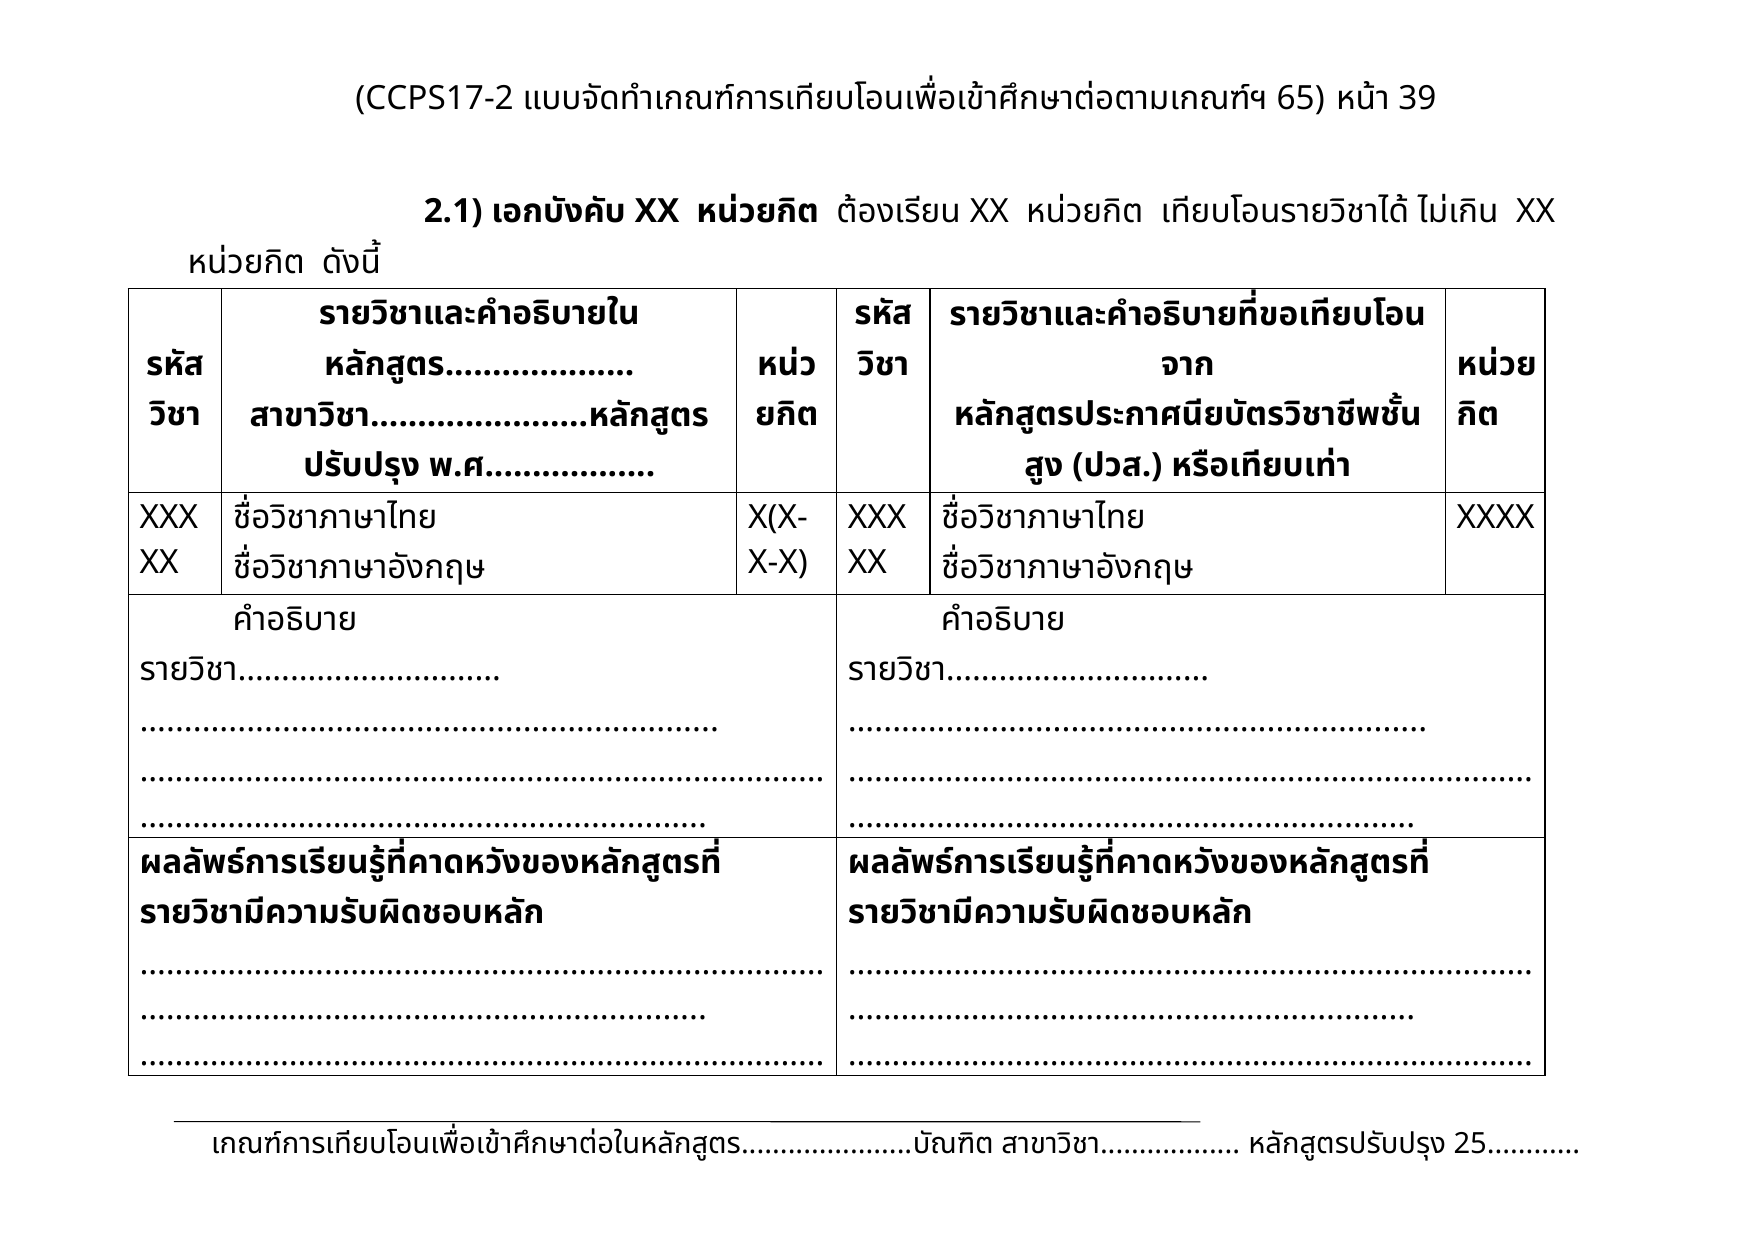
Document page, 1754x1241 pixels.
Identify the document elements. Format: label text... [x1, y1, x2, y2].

text 2.1) เอกบังคับ XX หน่วยกิต ต้องเรียน XX หน่วยกิต เทียบโอนรายวิชาได้ ไม่เกิน XX หน่วยกิต ดังนี้ [187, 187, 1604, 288]
table_cell XXXXX [837, 493, 929, 593]
table_header รายวิชาและคำอธิบายที่ขอเทียบโอนจาก หลักสูตรประกาศนียบัตรวิชาชีพชั้นสูง (ปวส.) หรือเทียบเท่า [931, 289, 1445, 492]
table_cell คำอธิบายรายวิชา…………………………….............................................................. …………………………………………………………………………………………........................................ [129, 595, 836, 837]
table_cell ชื่อวิชาภาษาไทย ชื่อวิชาภาษาอังกฤษ [222, 493, 736, 593]
table_cell ชื่อวิชาภาษาไทย ชื่อวิชาภาษาอังกฤษ [931, 493, 1445, 593]
table_cell X(X-X-X) [737, 493, 836, 593]
table_header รหัสวิชา [129, 289, 221, 492]
table_cell ผลลัพธ์การเรียนรู้ที่คาดหวังของหลักสูตรที่รายวิชามีความรับผิดชอบหลัก …………………………………………………………………………………………........................................ …………………………………………………………………………………………........................................ [837, 838, 1544, 1075]
table_cell XXXX [1446, 493, 1544, 593]
table_cell XXXXX [129, 493, 221, 593]
table_cell คำอธิบายรายวิชา…………………………….............................................................. …………………………………………………………………………………………........................................ [837, 595, 1544, 837]
table_cell ผลลัพธ์การเรียนรู้ที่คาดหวังของหลักสูตรที่รายวิชามีความรับผิดชอบหลัก …………………………………………………………………………………………........................................ …………………………………………………………………………………………........................................ [129, 838, 836, 1075]
table_header รายวิชาและคำอธิบายในหลักสูตร.................... สาขาวิชา.......................หลักสูตรปรับปรุง พ.ศ.................. [222, 289, 736, 492]
table_header รหัสวิชา [837, 289, 929, 492]
table_header หน่วยกิต [737, 289, 836, 492]
table_header หน่วยกิต [1446, 289, 1544, 492]
